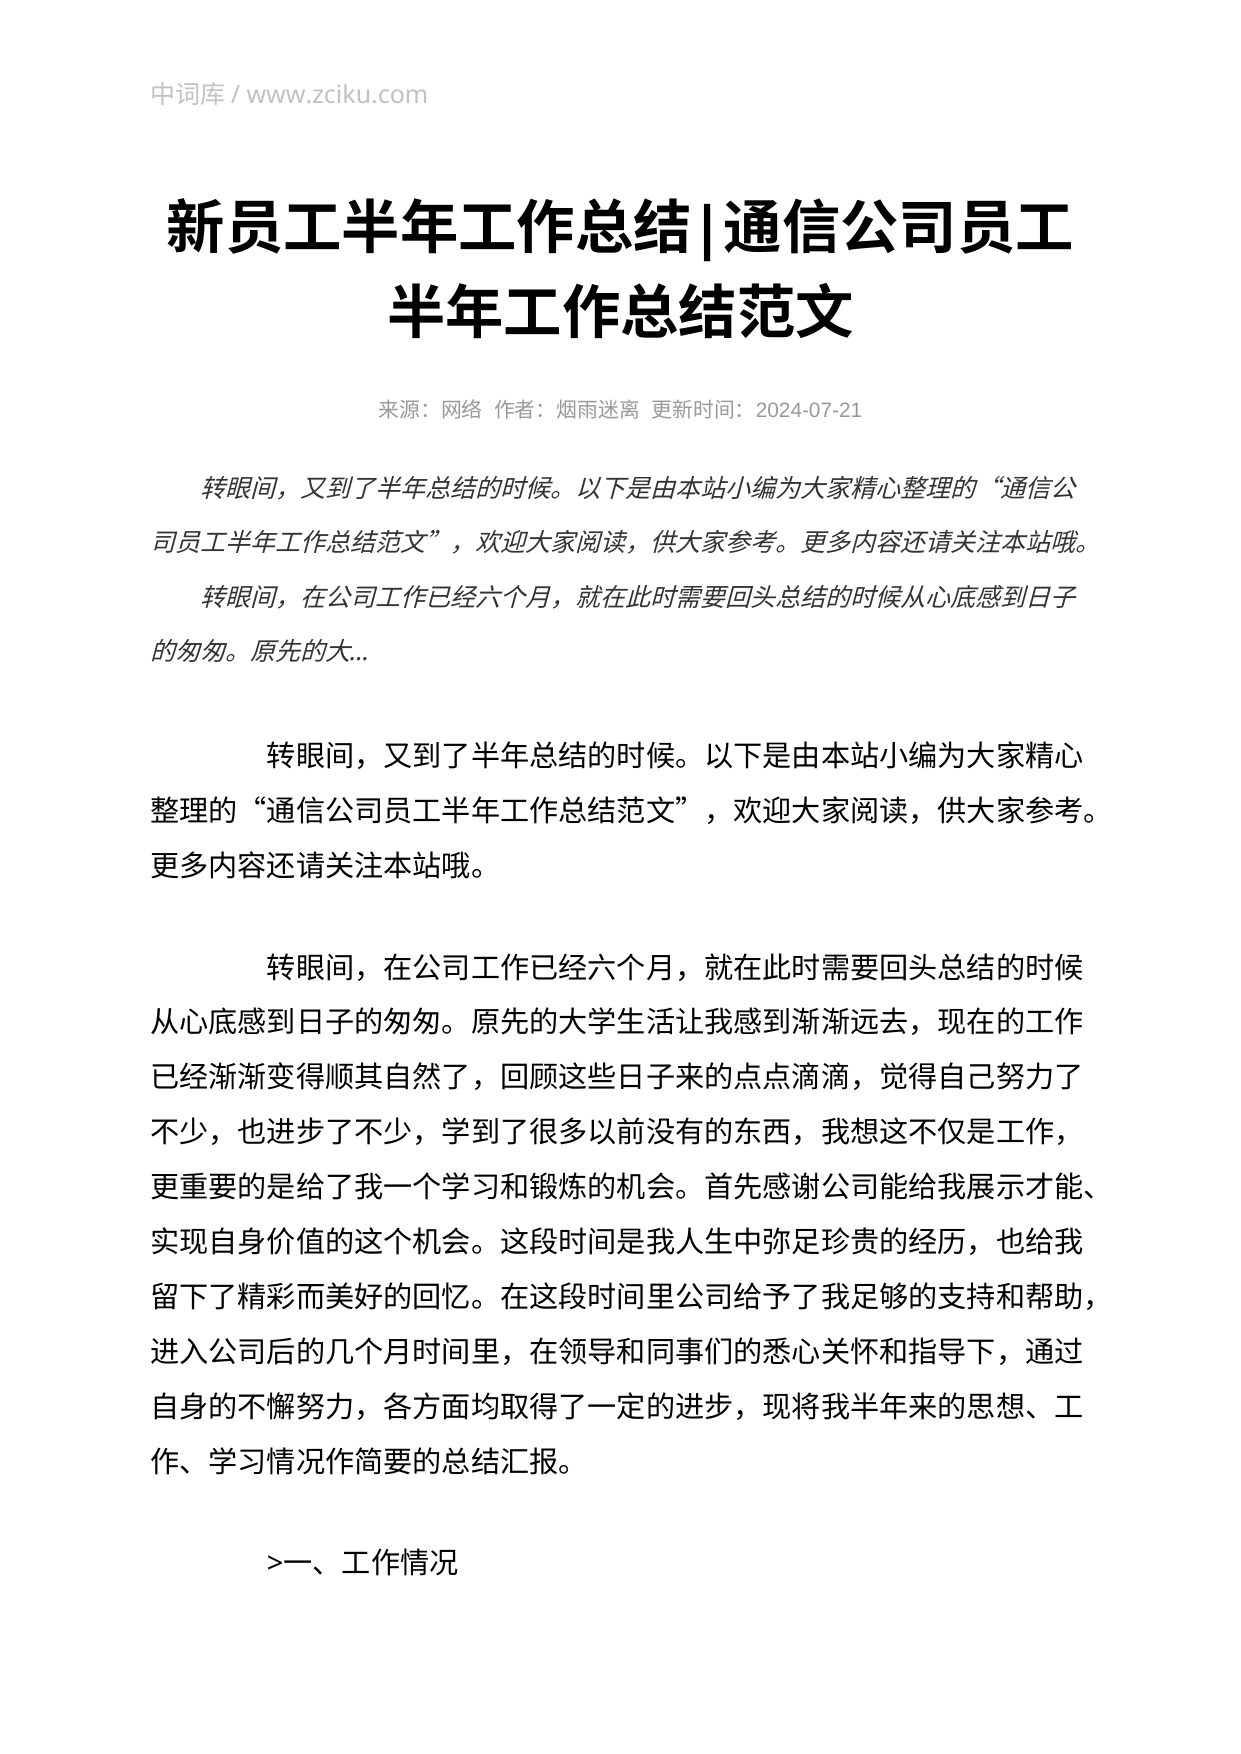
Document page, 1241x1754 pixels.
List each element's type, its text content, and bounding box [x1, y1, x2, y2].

text 转眼间，又到了半年总结的时候。以下是由本站小编为大家精心整理的“通信公司员工半年工作总结范文”，欢迎大家阅读，供大家参考。更多内容还请关注本站哦。 转眼间，在公司工作已经六个月，就在此时需要回头总结的时候从心底感到日子的匆匆。原先的大... [150, 468, 1090, 668]
text >一、工作情况 [150, 1540, 1090, 1582]
text 来源：网络 作者：烟雨迷离 更新时间：2024-07-21 [150, 397, 1090, 421]
text 转眼间，在公司工作已经六个月，就在此时需要回头总结的时候从心底感到日子的匆匆。原先的大学生活让我感到渐渐远去，现在的工作已经渐渐变得顺其自然了，回顾这些日子来的点点滴滴，觉得自己努力了不少，也进步了不少，学到了很多以前没有的东西，我想这不仅是工作，更重要的是给了我一个学习和锻炼的机会。首先感谢公司能给我展示才能、实现自身价值的这个机会。这段时间是我人生中弥足珍贵的经历，也给我留下了精彩而美好的回忆。在这段时间里公司给予了我足够的支持和帮助，进入公司后的几个月时间里，在领导和同事们的悉心关怀和指导下，通过自身的不懈努力，各方面均取得了一定的进步，现将我半年来的思想、工作、学习情况作简要的总结汇报。 [150, 944, 1090, 1481]
subtitle 新员工半年工作总结|通信公司员工半年工作总结范文 [150, 181, 1090, 351]
text 转眼间，又到了半年总结的时候。以下是由本站小编为大家精心整理的“通信公司员工半年工作总结范文”，欢迎大家阅读，供大家参考。更多内容还请关注本站哦。 [150, 733, 1090, 885]
